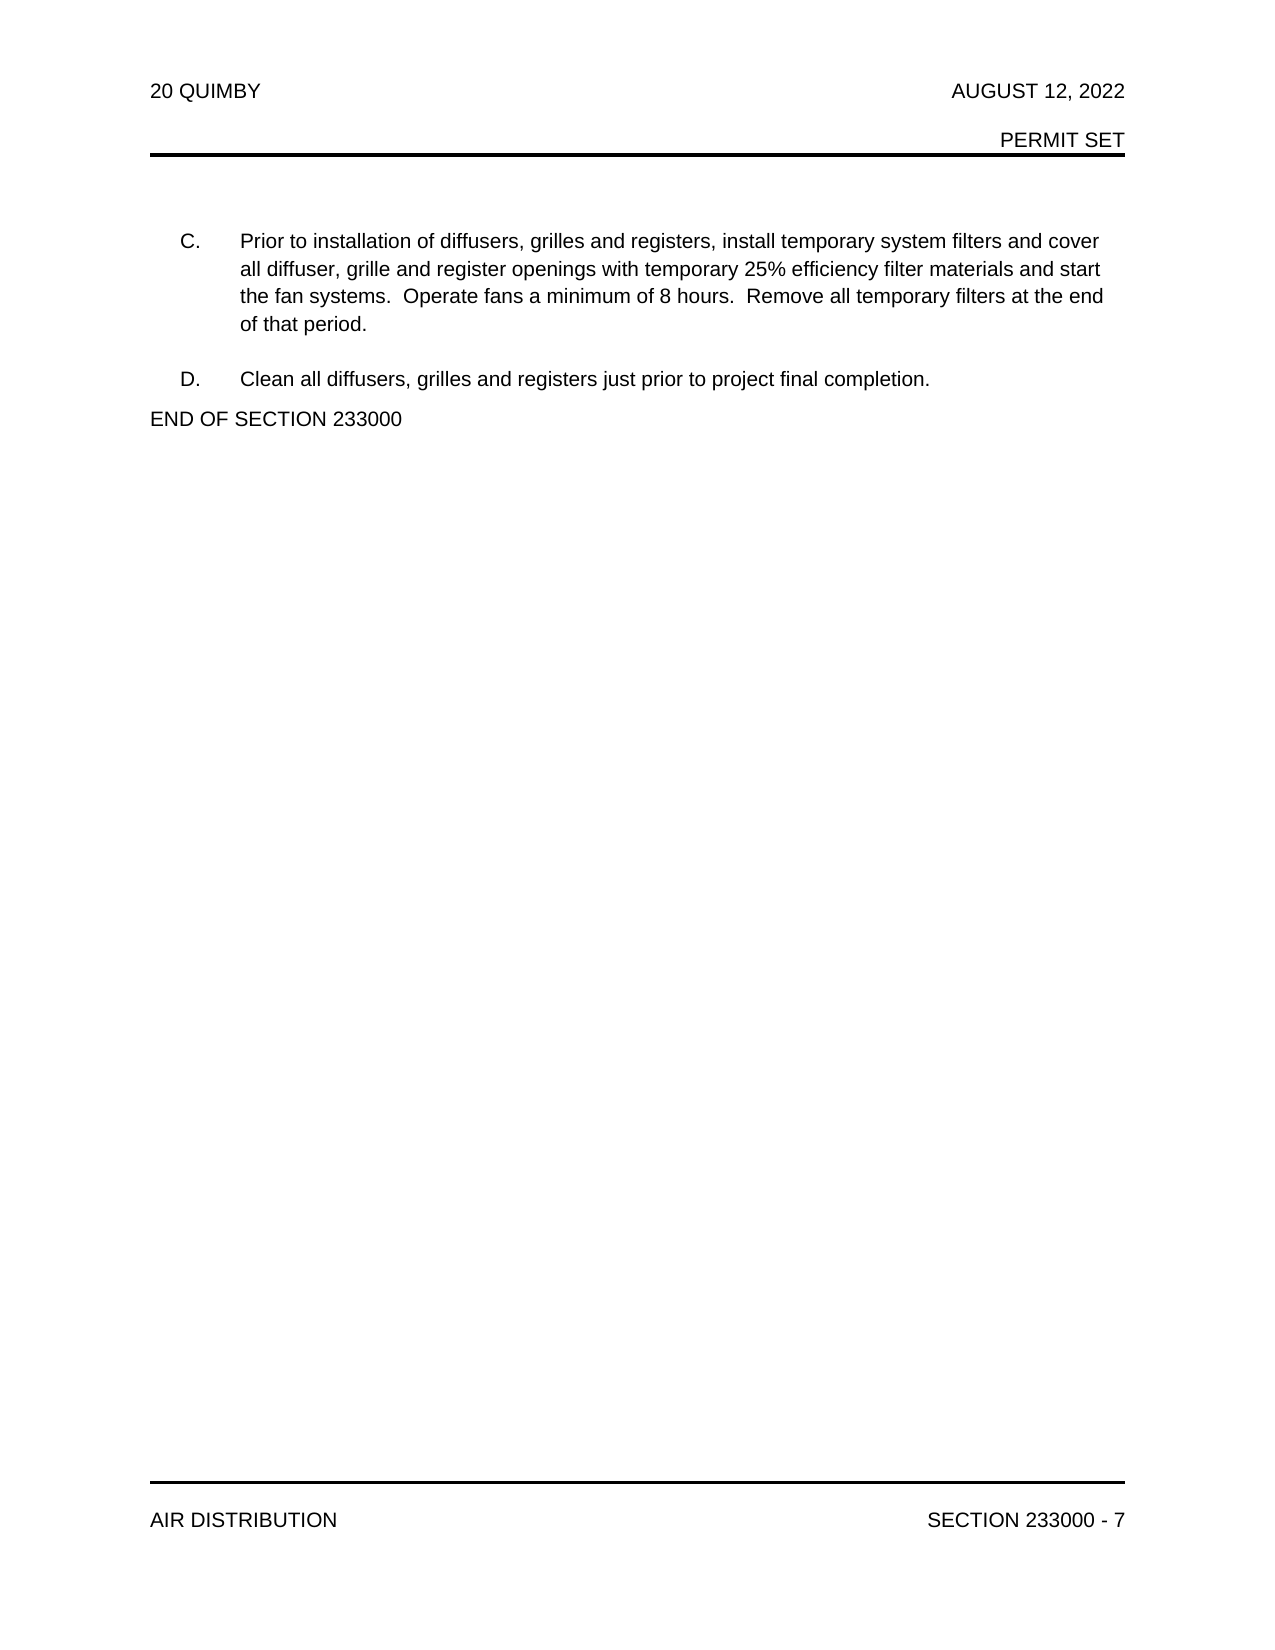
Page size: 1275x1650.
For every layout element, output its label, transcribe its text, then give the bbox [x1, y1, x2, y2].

text D. Clean all diffusers, grilles and registers just prior to project final completion. [180, 367, 1125, 391]
text End of Section 233000 [150, 407, 1125, 431]
text C. Prior to installation of diffusers, grilles and registers, install temporary system filters and cover all diffuser, grille and register openings with temporary 25% efficiency filter materials and start the fan systems. Operate fans a minimum of 8 hours. Remove all temporary filters at the end of that period. [180, 229, 1125, 336]
